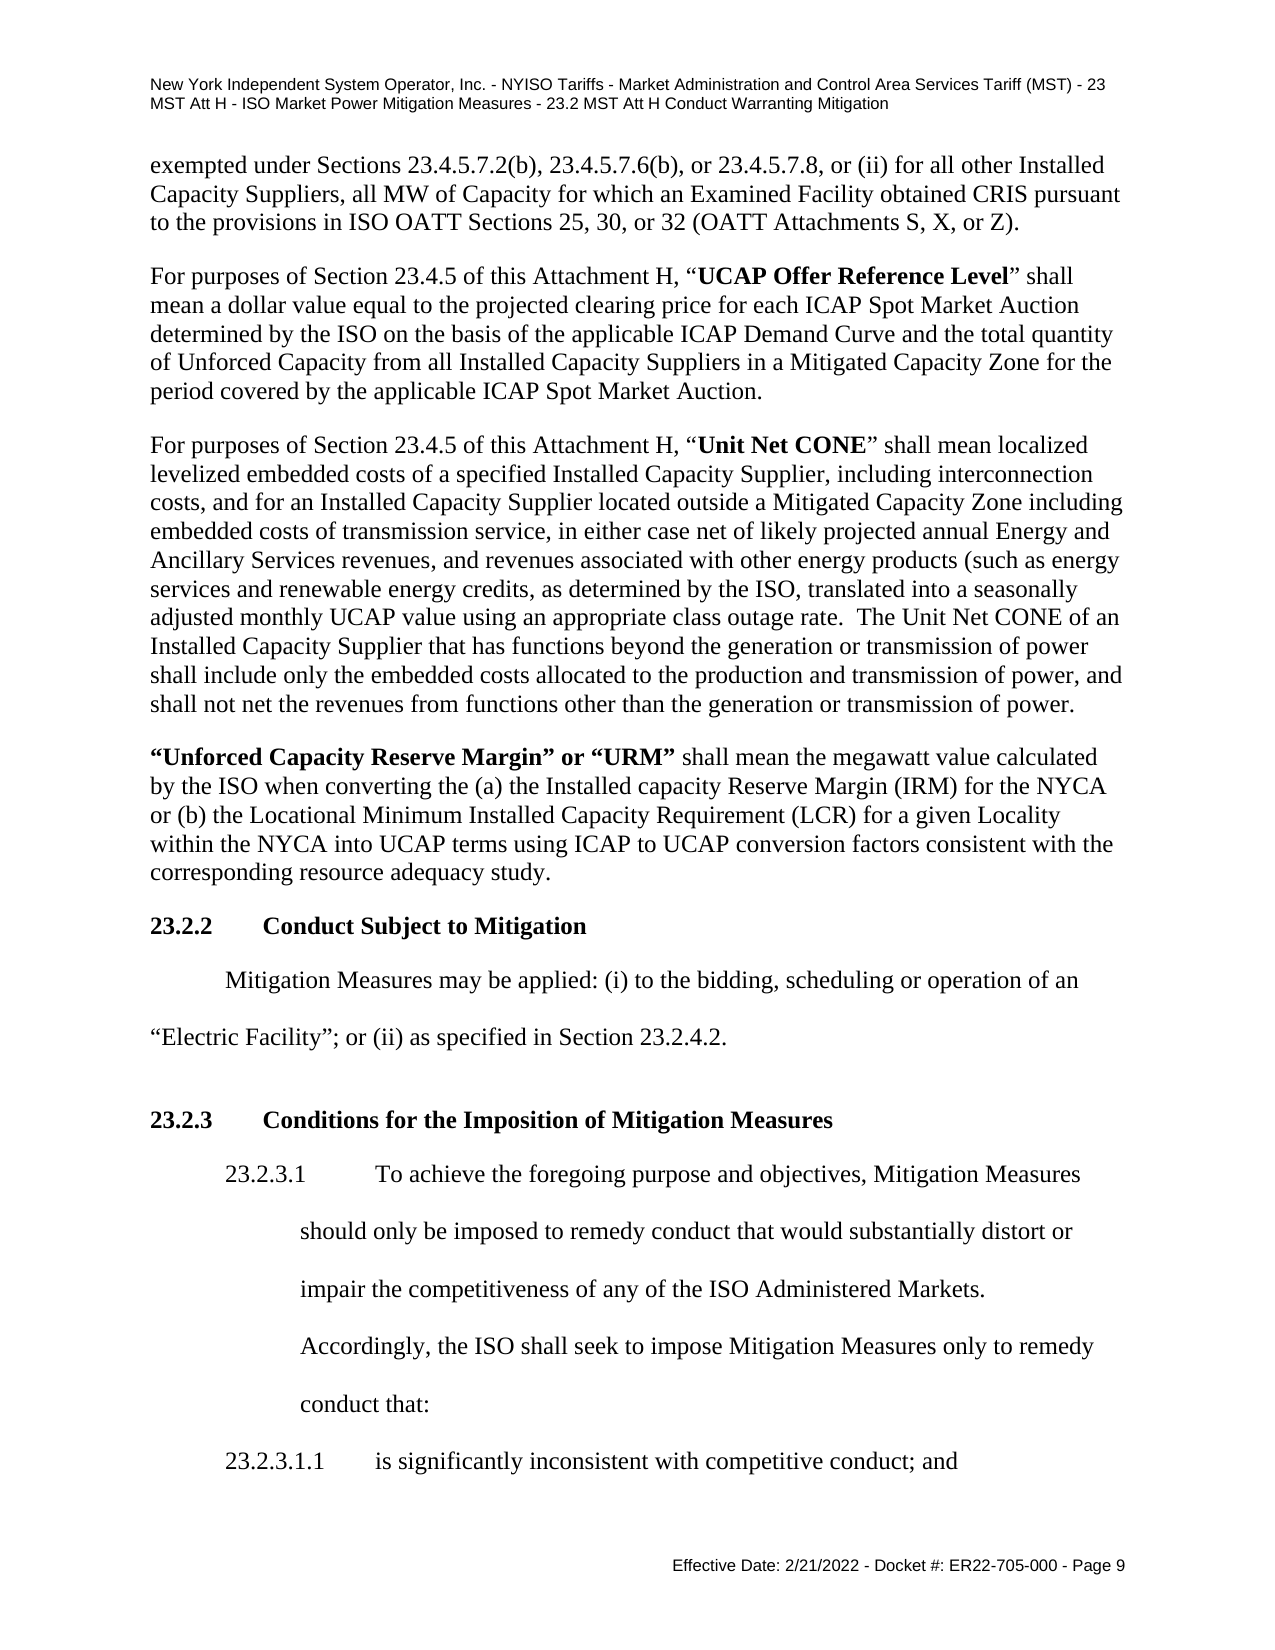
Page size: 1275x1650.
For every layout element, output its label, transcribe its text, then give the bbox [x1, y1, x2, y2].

subtitle 23.2.3 Conditions for the Imposition of Mitigation Measures [150, 1105, 1059, 1134]
text For purposes of Section 23.4.5 of this Attachment H, “Unit Net CONE” shall mean localized levelized embedded costs of a specified Installed Capacity Supplier, including interconnection costs, and for an Installed Capacity Supplier located outside a Mitigated Capacity Zone including embedded costs of transmission service, in either case net of likely projected annual Energy and Ancillary Services revenues, and revenues associated with other energy products (such as energy services and renewable energy credits, as determined by the ISO, translated into a seasonally adjusted monthly UCAP value using an appropriate class outage rate. The Unit Net CONE of an Installed Capacity Supplier that has functions beyond the generation or transmission of power shall include only the embedded costs allocated to the production and transmission of power, and shall not net the revenues from functions other than the generation or transmission of power. [150, 430, 1125, 717]
text 23.2.3.1.1 is significantly inconsistent with competitive conduct; and [225, 1446, 1125, 1475]
subtitle 23.2.2 Conduct Subject to Mitigation [150, 911, 1059, 940]
text 23.2.3.1 To achieve the foregoing purpose and objectives, Mitigation Measures should only be imposed to remedy conduct that would substantially distort or impair the competitiveness of any of the ISO Administered Markets. Accordingly, the ISO shall seek to impose Mitigation Measures only to remedy conduct that: [225, 1159, 1125, 1417]
text Mitigation Measures may be applied: (i) to the bidding, scheduling or operation of an “Electric Facility”; or (ii) as specified in Section 23.2.4.2. [150, 965, 1125, 1051]
text “Unforced Capacity Reserve Margin” or “URM” shall mean the megawatt value calculated by the ISO when converting the (a) the Installed capacity Reserve Margin (IRM) for the NYCA or (b) the Locational Minimum Installed Capacity Requirement (LCR) for a given Locality within the NYCA into UCAP terms using ICAP to UCAP conversion factors consistent with the corresponding resource adequacy study. [150, 742, 1125, 886]
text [150, 150, 1125, 236]
text For purposes of Section 23.4.5 of this Attachment H, “UCAP Offer Reference Level” shall mean a dollar value equal to the projected clearing price for each ICAP Spot Market Auction determined by the ISO on the basis of the applicable ICAP Demand Curve and the total quantity of Unforced Capacity from all Installed Capacity Suppliers in a Mitigated Capacity Zone for the period covered by the applicable ICAP Spot Market Auction. [150, 261, 1125, 405]
